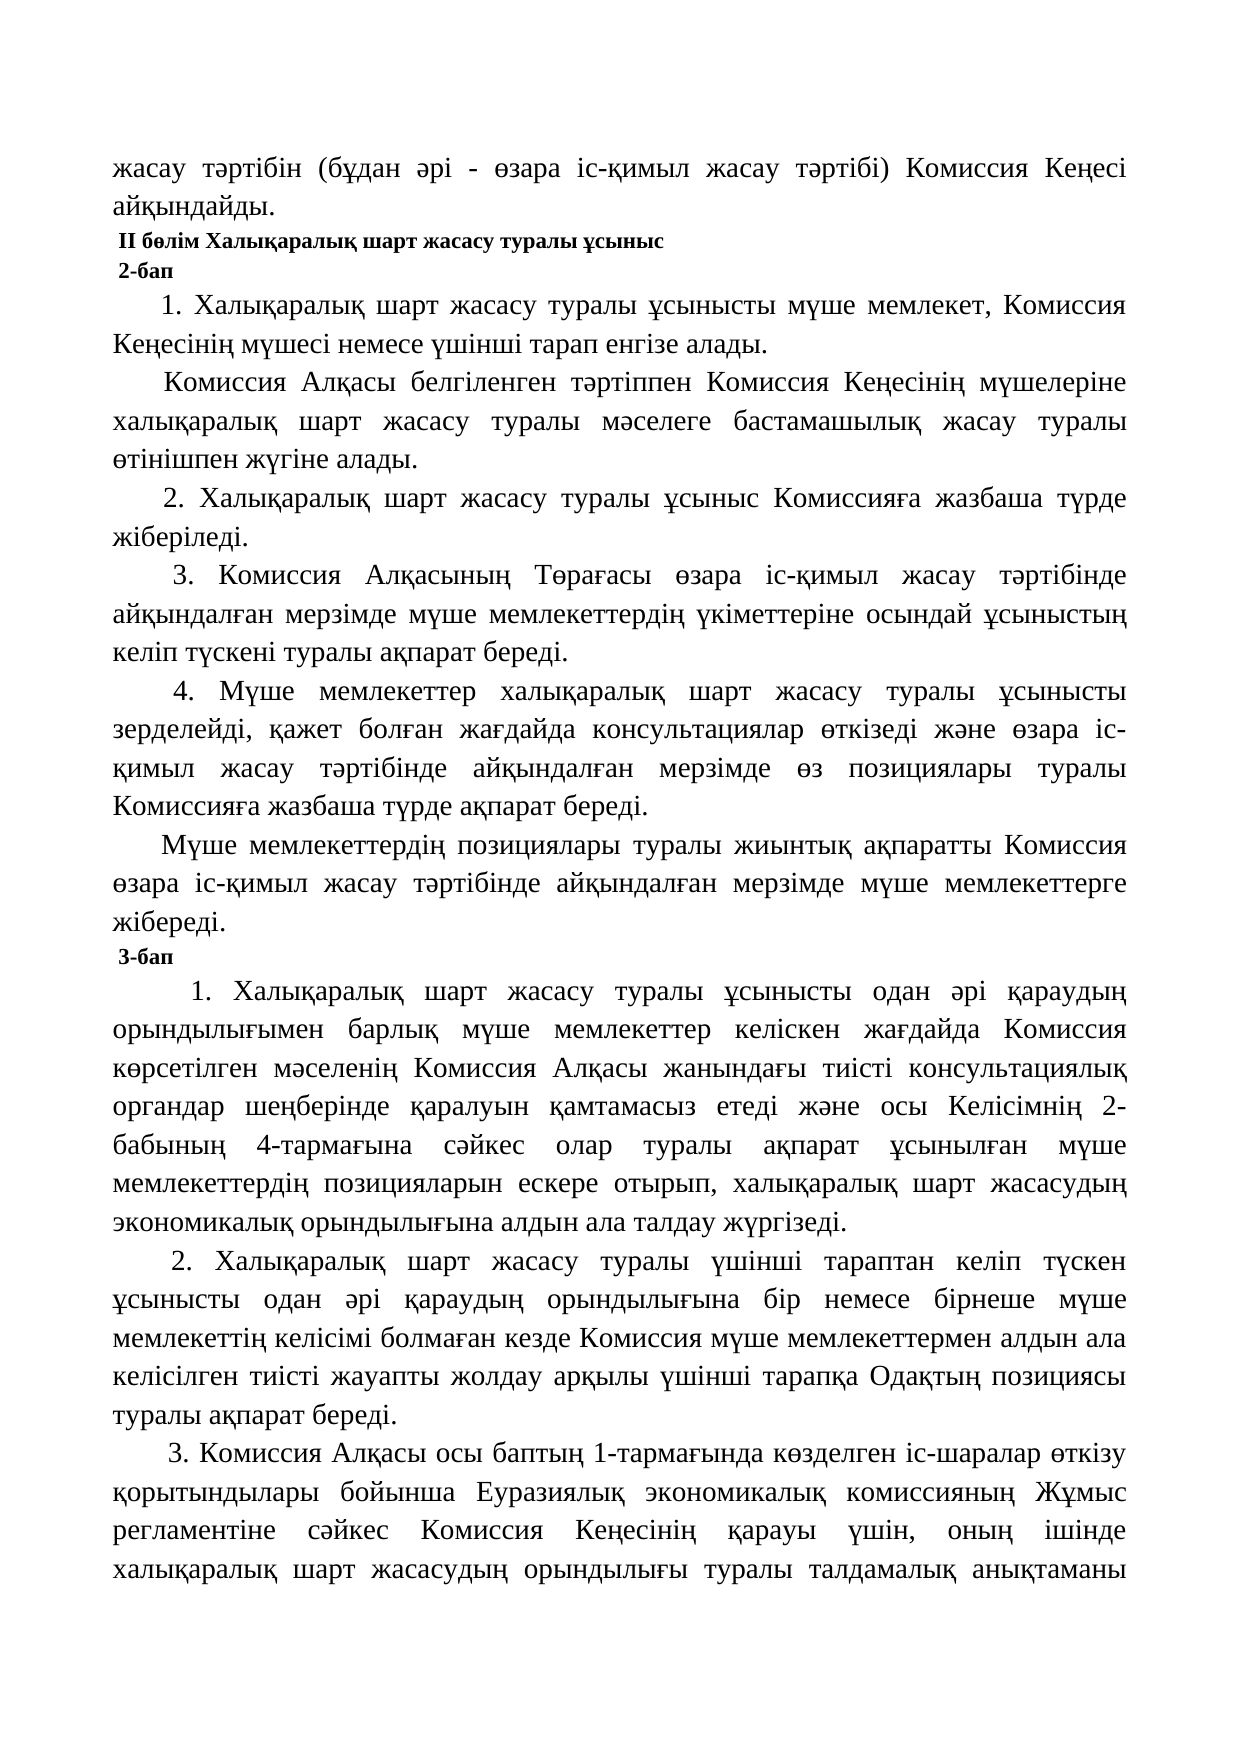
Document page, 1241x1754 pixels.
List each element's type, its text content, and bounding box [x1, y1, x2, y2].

text 2. Халықаралық шарт жасасу туралы үшінші тараптан келіп түскен ұсынысты одан әрі қараудың орындылығына бір немесе бірнеше мүше мемлекеттің келісімі болмаған кезде Комиссия мүше мемлекеттермен алдын ала келісілген тиісті жауапты жолдау арқылы үшінші тарапқа Одақтың позициясы туралы ақпарат береді. [112, 1243, 1128, 1430]
text 3-бап [112, 943, 1128, 969]
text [112, 1435, 1128, 1584]
text Мүше мемлекеттердің позициялары туралы жиынтық ақпаратты Комиссия өзара іс-қимыл жасау тәртібінде айқындалған мерзімде мүше мемлекеттерге жібереді. [112, 827, 1128, 938]
text 3. Комиссия Алқасының Төрағасы өзара іс-қимыл жасау тәртібінде айқындалған мерзімде мүше мемлекеттердің үкіметтеріне осындай ұсыныстың келіп түскені туралы ақпарат береді. [112, 557, 1128, 668]
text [112, 150, 1128, 222]
text 1. Халықаралық шарт жасасу туралы ұсынысты мүше мемлекет, Комиссия Кеңесінің мүшесі немесе үшінші тарап енгізе алады. [112, 287, 1128, 359]
text Комиссия Алқасы белгіленген тәртіппен Комиссия Кеңесінің мүшелеріне халықаралық шарт жасасу туралы мәселеге бастамашылық жасау туралы өтінішпен жүгіне алады. [112, 364, 1128, 475]
text II бөлім Халықаралық шарт жасасу туралы ұсыныс [112, 227, 1128, 253]
text 2. Халықаралық шарт жасасу туралы ұсыныс Комиссияға жазбаша түрде жіберіледі. [112, 480, 1128, 552]
text 2-бап [112, 257, 1128, 284]
text 4. Мүше мемлекеттер халықаралық шарт жасасу туралы ұсынысты зерделейді, қажет болған жағдайда консультациялар өткізеді және өзара іс-қимыл жасау тәртібінде айқындалған мерзімде өз позициялары туралы Комиссияға жазбаша түрде ақпарат береді. [112, 673, 1128, 822]
text 1. Халықаралық шарт жасасу туралы ұсынысты одан әрі қараудың орындылығымен барлық мүше мемлекеттер келіскен жағдайда Комиссия көрсетілген мәселенің Комиссия Алқасы жанындағы тиісті консультациялық органдар шеңберінде қаралуын қамтамасыз етеді және осы Келісімнің 2-бабының 4-тармағына сәйкес олар туралы ақпарат ұсынылған мүше мемлекеттердің позицияларын ескере отырып, халықаралық шарт жасасудың экономикалық орындылығына алдын ала талдау жүргізеді. [112, 973, 1128, 1238]
